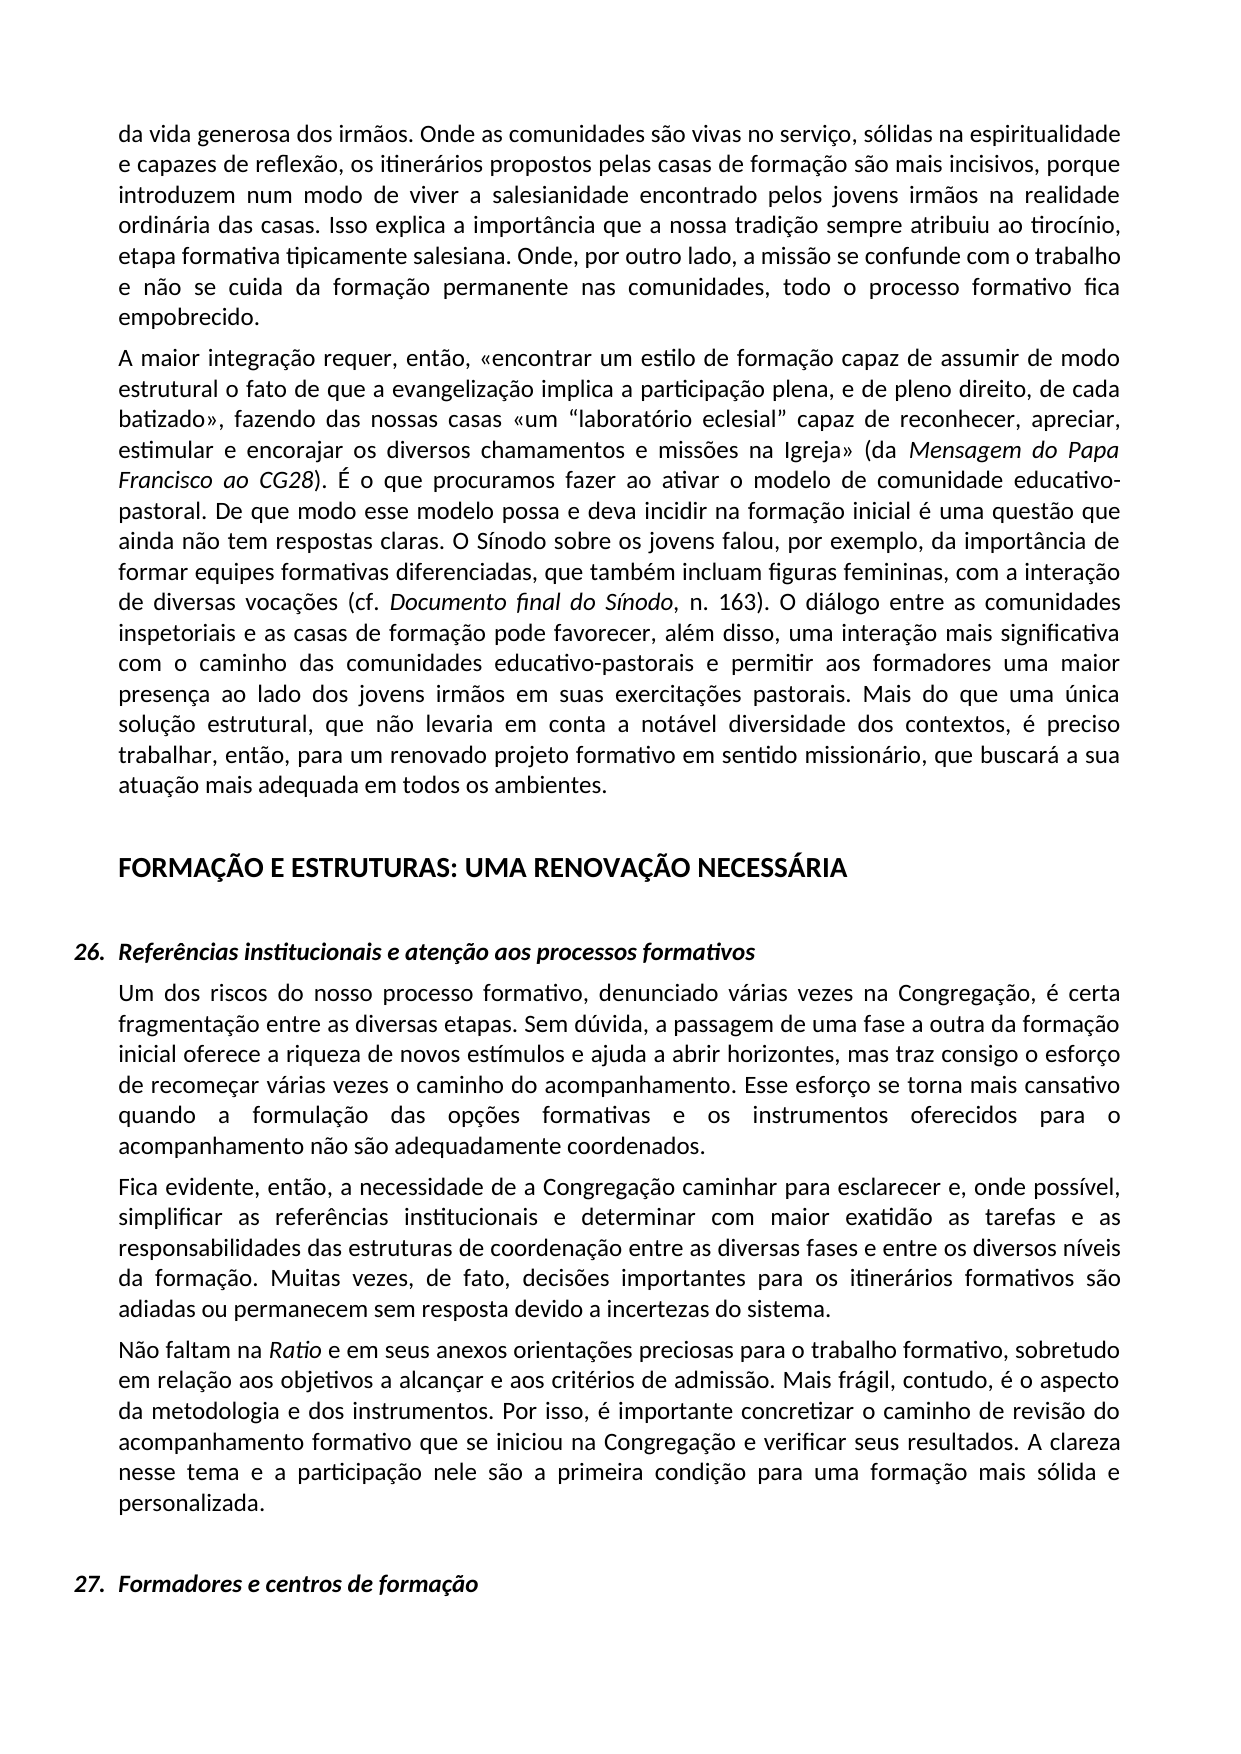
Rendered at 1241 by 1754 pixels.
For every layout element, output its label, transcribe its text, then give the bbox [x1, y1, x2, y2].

text Não faltam na Ratio e em seus anexos orientações preciosas para o trabalho formativo, sobretudo em relação aos objetivos a alcançar e aos critérios de admissão. Mais frágil, contudo, é o aspecto da metodologia e dos instrumentos. Por isso, é importante concretizar o caminho de revisão do acompanhamento formativo que se iniciou na Congregação e verificar seus resultados. A clareza nesse tema e a participação nele são a primeira condição para uma formação mais sólida e personalizada. [118, 1334, 1122, 1517]
text Fica evidente, então, a necessidade de a Congregação caminhar para esclarecer e, onde possível, simplificar as referências institucionais e determinar com maior exatidão as tarefas e as responsabilidades das estruturas de coordenação entre as diversas fases e entre os diversos níveis da formação. Muitas vezes, de fato, decisões importantes para os itinerários formativos são adiadas ou permanecem sem resposta devido a incertezas do sistema. [118, 1171, 1122, 1324]
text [118, 118, 1122, 332]
text Formadores e centros de formação [74, 1568, 1122, 1599]
text Referências institucionais e atenção aos processos formativos [74, 937, 1122, 967]
list formação e estruturas: uma renovação necessária [118, 849, 1122, 885]
text Um dos riscos do nosso processo formativo, denunciado várias vezes na Congregação, é certa fragmentação entre as diversas etapas. Sem dúvida, a passagem de uma fase a outra da formação inicial oferece a riqueza de novos estímulos e ajuda a abrir horizontes, mas traz consigo o esforço de recomeçar várias vezes o caminho do acompanhamento. Esse esforço se torna mais cansativo quando a formulação das opções formativas e os instrumentos oferecidos para o acompanhamento não são adequadamente coordenados. [118, 977, 1122, 1161]
text A maior integração requer, então, «encontrar um estilo de formação capaz de assumir de modo estrutural o fato de que a evangelização implica a participação plena, e de pleno direito, de cada batizado», fazendo das nossas casas «um “laboratório eclesial” capaz de reconhecer, apreciar, estimular e encorajar os diversos chamamentos e missões na Igreja» (da Mensagem do Papa Francisco ao CG28). É o que procuramos fazer ao ativar o modelo de comunidade educativo-pastoral. De que modo esse modelo possa e deva incidir na formação inicial é uma questão que ainda não tem respostas claras. O Sínodo sobre os jovens falou, por exemplo, da importância de formar equipes formativas diferenciadas, que também incluam figuras femininas, com a interação de diversas vocações (cf. Documento final do Sínodo, n. 163). O diálogo entre as comunidades inspetoriais e as casas de formação pode favorecer, além disso, uma interação mais significativa com o caminho das comunidades educativo-pastorais e permitir aos formadores uma maior presença ao lado dos jovens irmãos em suas exercitações pastorais. Mais do que uma única solução estrutural, que não levaria em conta a notável diversidade dos contextos, é preciso trabalhar, então, para um renovado projeto formativo em sentido missionário, que buscará a sua atuação mais adequada em todos os ambientes. [118, 342, 1122, 800]
